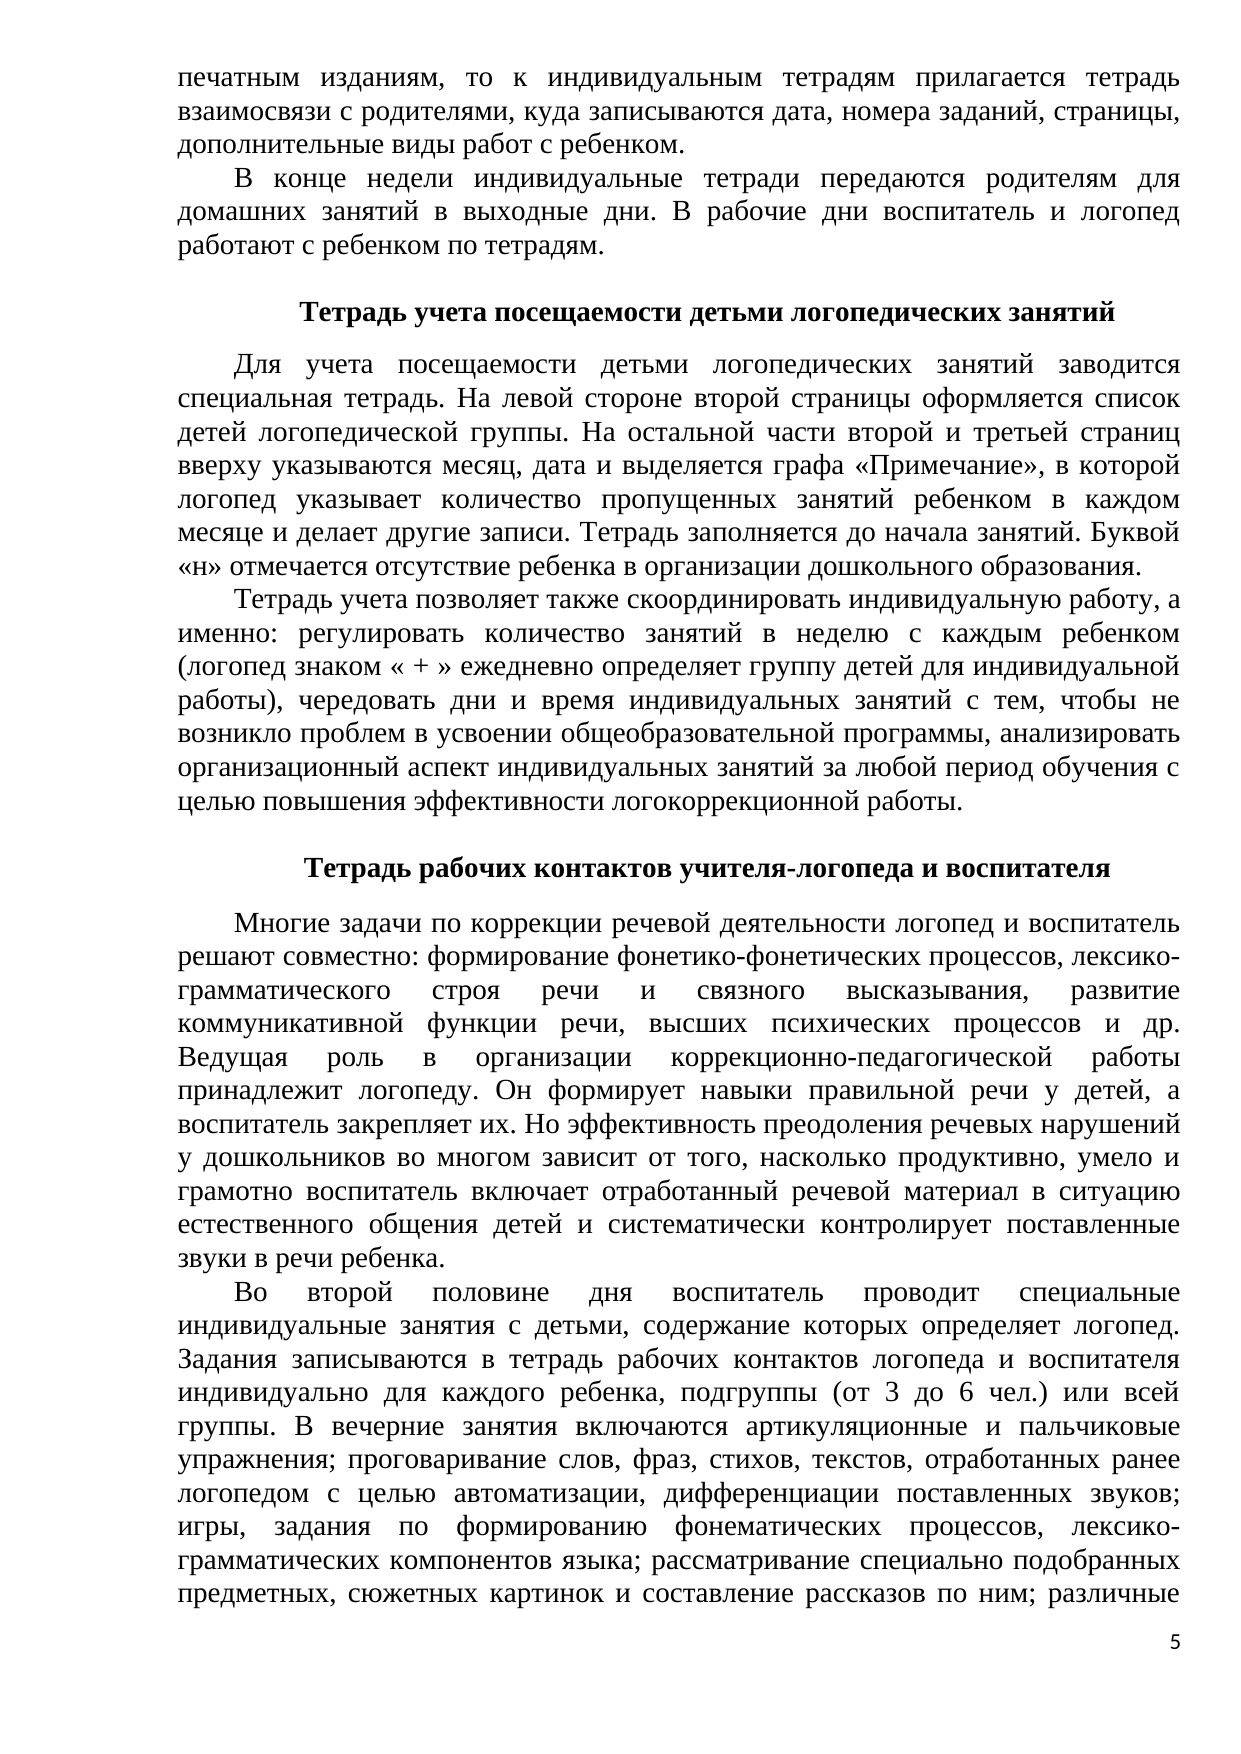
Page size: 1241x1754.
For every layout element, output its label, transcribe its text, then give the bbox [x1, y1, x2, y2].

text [177, 1274, 1181, 1609]
text Тетрадь учета посещаемости детьми логопедических занятий [177, 294, 1181, 327]
text В конце недели индивидуальные тетради передаются родителям для домашних занятий в выходные дни. В рабочие дни воспитатель и логопед работают с ребенком по тетрадям. [177, 160, 1181, 260]
text Тетрадь рабочих контактов учителя-логопеда и воспитателя [177, 850, 1181, 883]
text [177, 59, 1181, 160]
text Многие задачи по коррекции речевой деятельности логопед и воспитатель решают совместно: формирование фонетико-фонетических процессов, лексико-грамматического строя речи и связного высказывания, развитие коммуникативной функции речи, высших психических процессов и др. Ведущая роль в организации коррекционно-педагогической работы принадлежит логопеду. Он формирует навыки правильной речи у детей, а воспитатель закрепляет их. Но эффективность преодоления речевых нарушений у дошкольников во многом зависит от того, насколько продуктивно, умело и грамотно воспитатель включает отработанный речевой материал в ситуацию естественного общения детей и систематически контролирует поставленные звуки в речи ребенка. [177, 905, 1181, 1274]
text Тетрадь учета позволяет также скоординировать индивидуальную работу, а именно: регулировать количество занятий в неделю с каждым ребенком (логопед знаком « + » ежедневно определяет группу детей для индивидуальной работы), чередовать дни и время индивидуальных занятий с тем, чтобы не возникло проблем в усвоении общеобразовательной программы, анализировать организационный аспект индивидуальных занятий за любой период обучения с целью повышения эффективности логокоррекционной работы. [177, 581, 1181, 816]
text Для учета посещаемости детьми логопедических занятий заводится специальная тетрадь. На левой стороне второй страницы оформляется список детей логопедической группы. На остальной части второй и третьей страниц вверху указываются месяц, дата и выделяется графа «Примечание», в которой логопед указывает количество пропущенных занятий ребенком в каждом месяце и делает другие записи. Тетрадь заполняется до начала занятий. Буквой «н» отмечается отсутствие ребенка в организации дошкольного образования. [177, 347, 1181, 581]
